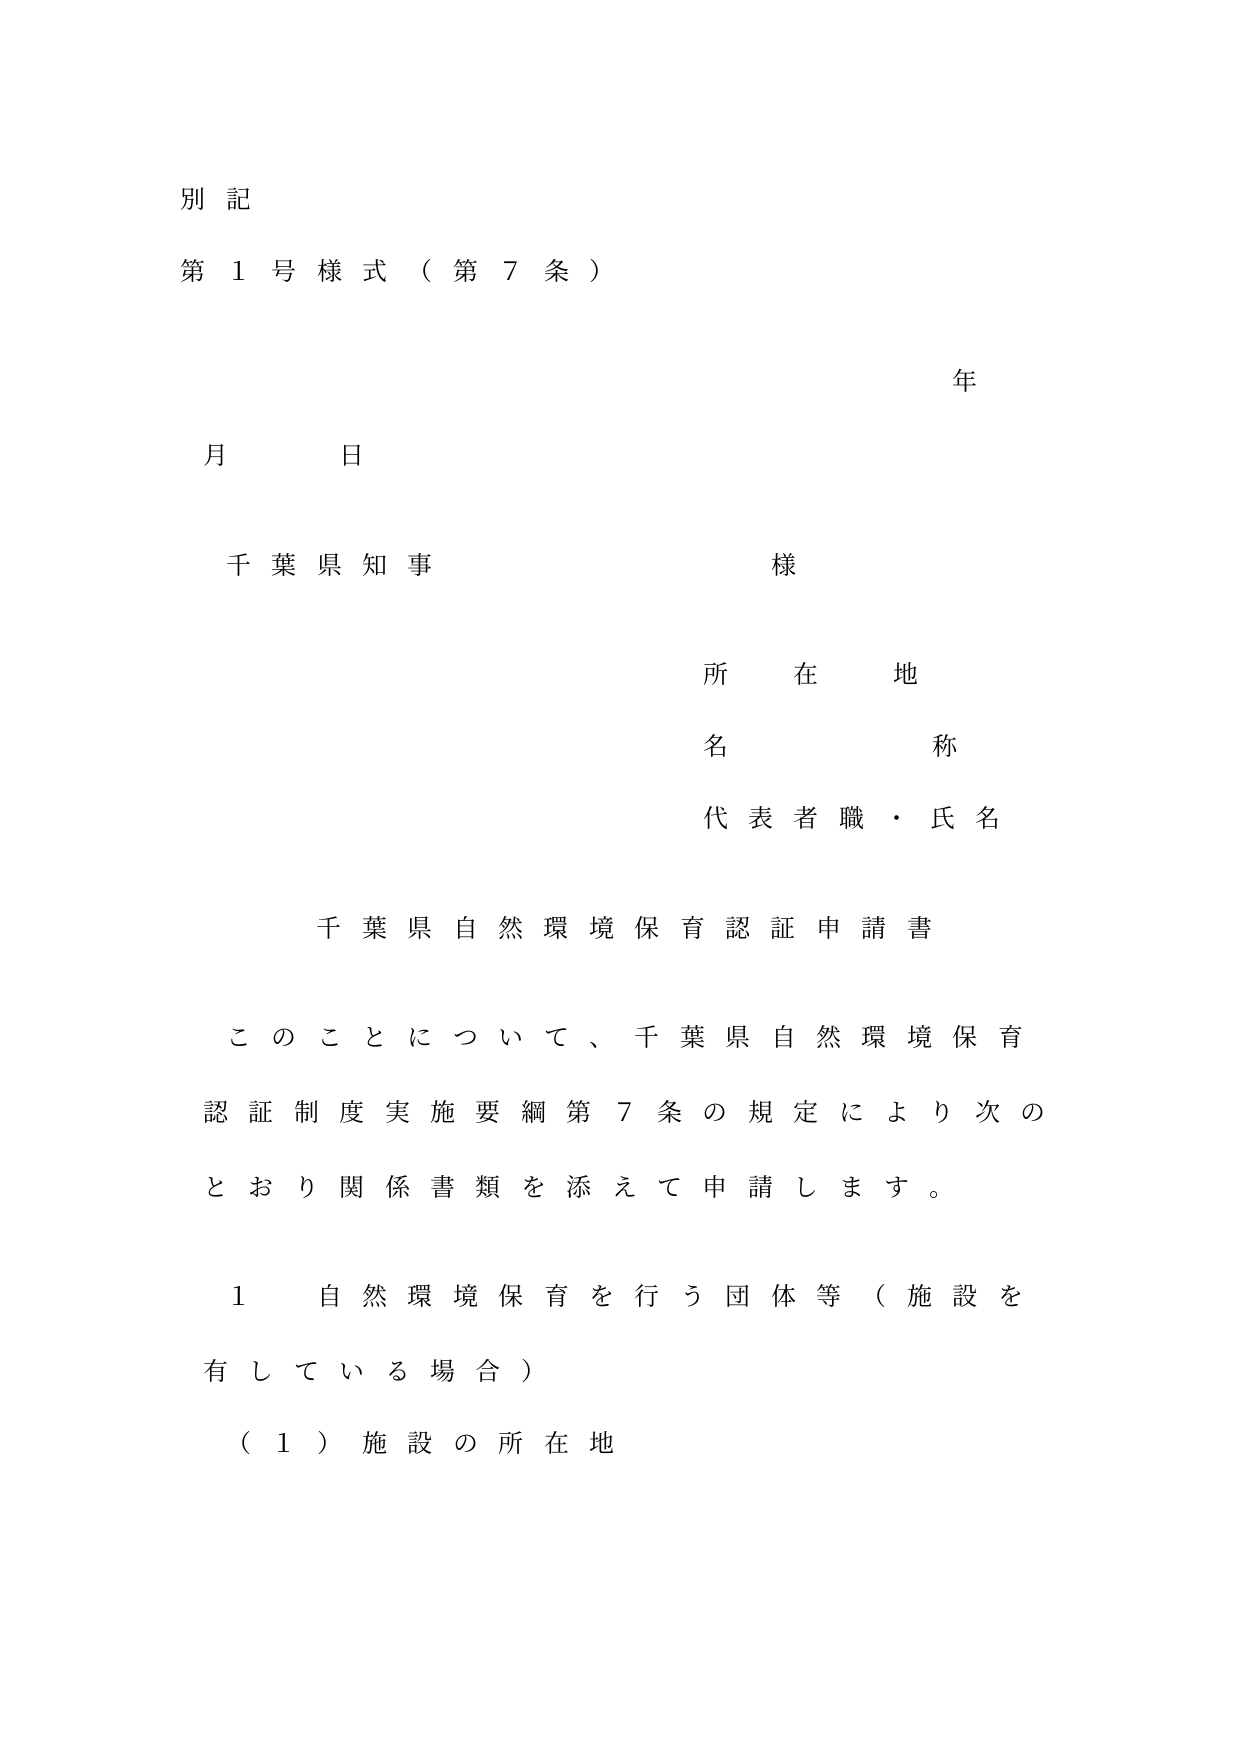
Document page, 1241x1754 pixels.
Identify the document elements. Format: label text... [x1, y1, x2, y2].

text 千葉県知事 様 [182, 529, 1088, 597]
text 千葉県自然環境保育認証申請書 [181, 892, 1088, 960]
text 名 称 [182, 711, 1088, 779]
text 代表者職・氏名 [182, 783, 1088, 851]
text 所 在 地 [182, 639, 1088, 707]
text （１）施設の所在地 [182, 1408, 1088, 1476]
text このことについて、千葉県自然環境保育認証制度実施要綱第７条の規定により次のとおり関係書類を添えて申請します。 [182, 1002, 1088, 1219]
text 第１号様式（第７条） [181, 236, 1088, 304]
text 年 月 日 [182, 345, 1088, 488]
text 別記 [181, 164, 1088, 232]
text １ 自然環境保育を行う団体等（施設を有している場合） [182, 1261, 1088, 1404]
